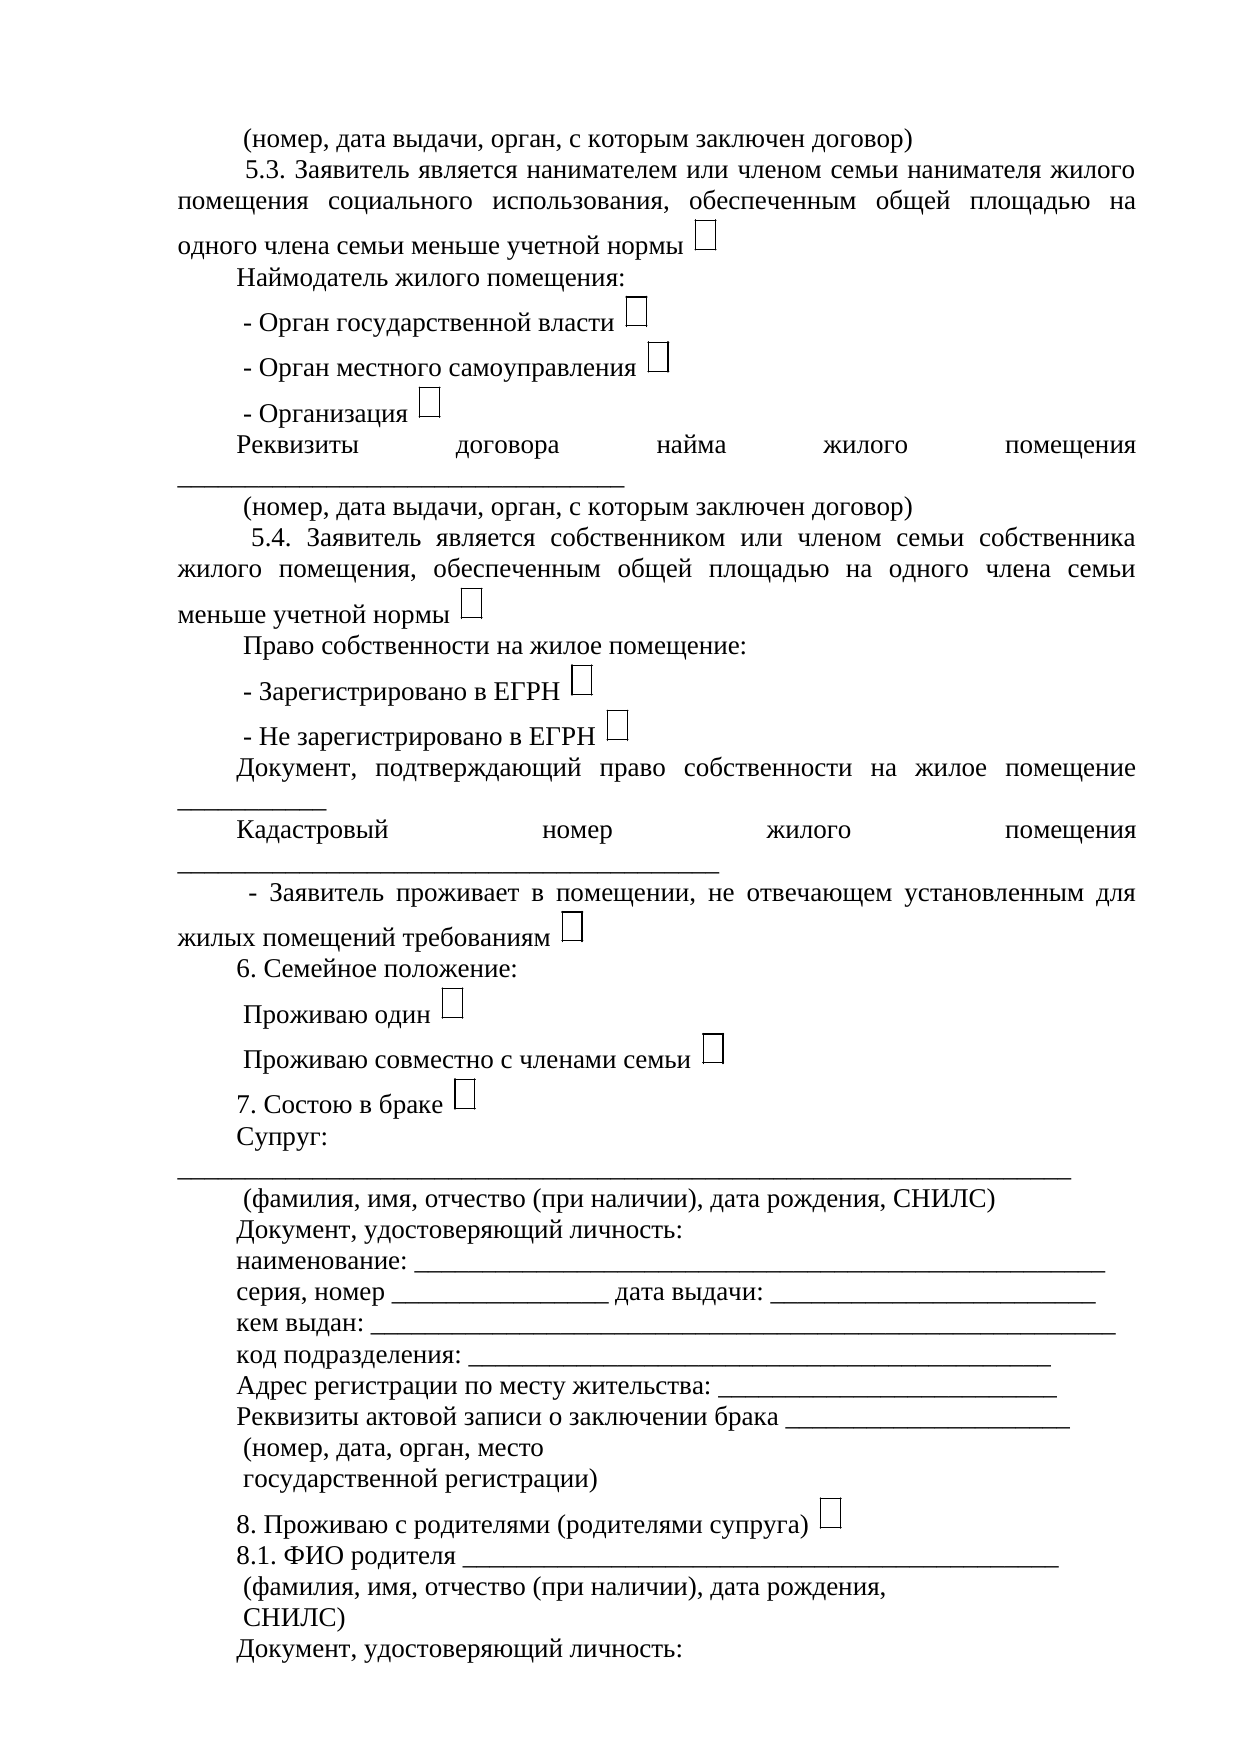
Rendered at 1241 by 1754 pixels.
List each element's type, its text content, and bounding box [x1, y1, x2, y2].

text государственной регистрации) [177, 1462, 1137, 1493]
text Документ, удостоверяющий личность: [177, 1632, 1137, 1663]
text - Зарегистрировано в ЕГРН [177, 660, 1137, 706]
text 5.3. Заявитель является нанимателем или членом семьи нанимателя жилого помещения социального использования, обеспеченным общей площадью на одного члена семьи меньше учетной нормы [177, 153, 1137, 261]
text Наймодатель жилого помещения: [177, 261, 1137, 292]
text (номер, дата выдачи, орган, с которым заключен договор) [177, 490, 1137, 521]
text Супруг: __________________________________________________________________ [177, 1120, 1137, 1182]
text (номер, дата, орган, место [177, 1431, 1137, 1462]
text Документ, удостоверяющий личность: [177, 1213, 1137, 1244]
text (фамилия, имя, отчество (при наличии), дата рождения, СНИЛС) [177, 1182, 1137, 1213]
text Реквизиты актовой записи о заключении брака _____________________ [177, 1400, 1137, 1431]
text 8.1. ФИО родителя ____________________________________________ [177, 1539, 1137, 1570]
text кем выдан: _______________________________________________________ [177, 1307, 1137, 1338]
text - Организация [177, 383, 1137, 428]
text - Орган местного самоуправления [177, 337, 1137, 383]
text код подразделения: ___________________________________________ [177, 1338, 1137, 1369]
text 5.4. Заявитель является собственником или членом семьи собственника жилого помещения, обеспеченным общей площадью на одного члена семьи меньше учетной нормы [177, 521, 1137, 629]
text Кадастровый номер жилого помещения ________________________________________ [177, 813, 1137, 876]
text 8. Проживаю с родителями (родителями супруга) [177, 1493, 1137, 1539]
text (номер, дата выдачи, орган, с которым заключен договор) [177, 122, 1137, 153]
text Проживаю совместно с членами семьи [177, 1029, 1137, 1074]
text - Заявитель проживает в помещении, не отвечающем установленным для жилых помещений требованиям [177, 876, 1137, 952]
text Реквизиты договора найма жилого помещения _________________________________ [177, 428, 1137, 490]
text (фамилия, имя, отчество (при наличии), дата рождения, [177, 1570, 1137, 1601]
text серия, номер ________________ дата выдачи: ________________________ [177, 1275, 1137, 1307]
text 7. Состою в браке [177, 1074, 1137, 1120]
text Проживаю один [177, 983, 1137, 1029]
text - Не зарегистрировано в ЕГРН [177, 706, 1137, 751]
text Адрес регистрации по месту жительства: _________________________ [177, 1369, 1137, 1400]
text наименование: ___________________________________________________ [177, 1244, 1137, 1275]
text 6. Семейное положение: [177, 952, 1137, 983]
text Право собственности на жилое помещение: [177, 629, 1137, 660]
text СНИЛС) [177, 1601, 1137, 1632]
text - Орган государственной власти [177, 292, 1137, 337]
text Документ, подтверждающий право собственности на жилое помещение ___________ [177, 751, 1137, 813]
